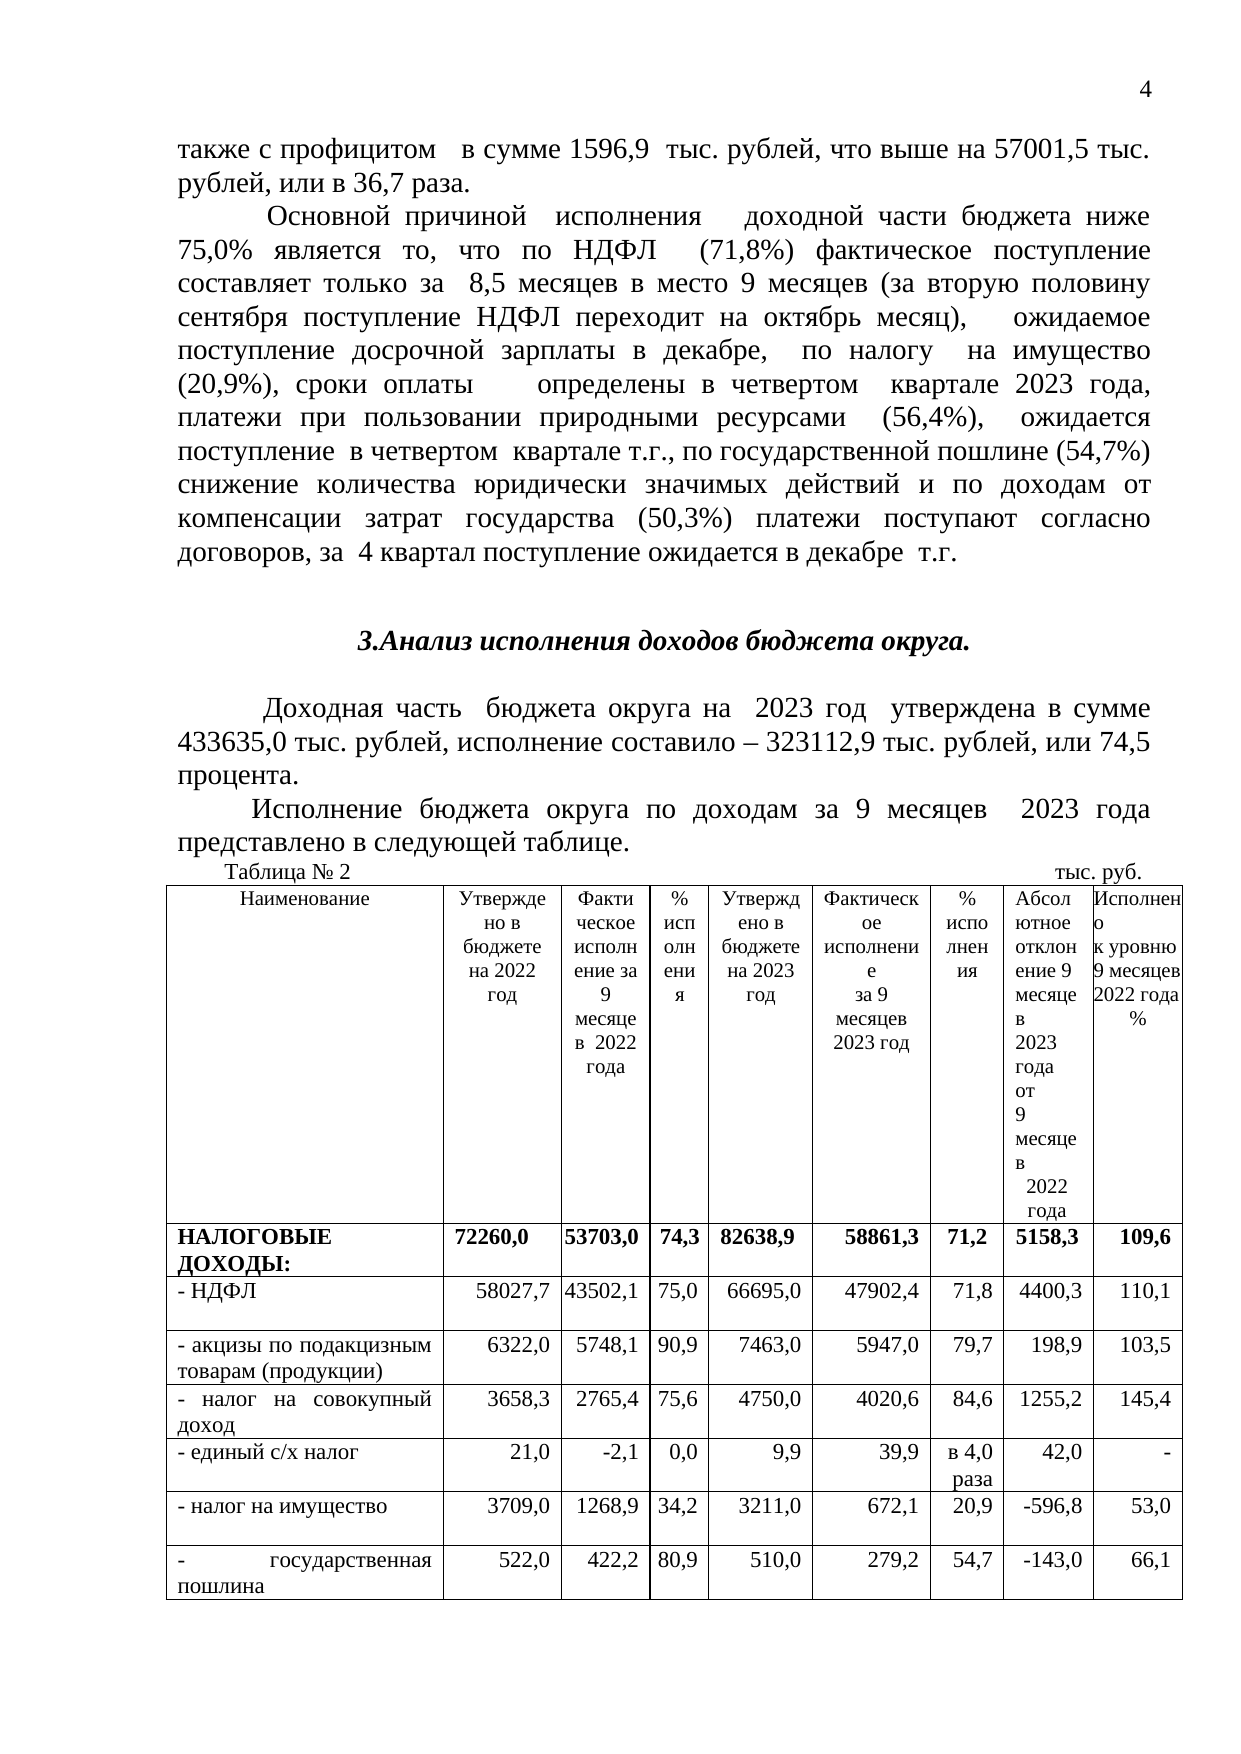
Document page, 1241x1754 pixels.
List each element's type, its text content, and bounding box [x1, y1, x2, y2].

table_cell 53,0 [1094, 1492, 1182, 1545]
table_cell - государственная пошлина [167, 1546, 443, 1599]
table_cell 145,4 [1094, 1385, 1182, 1437]
table_cell 75,6 [651, 1385, 708, 1437]
table_cell 47902,4 [813, 1277, 930, 1330]
table_cell 90,9 [651, 1331, 708, 1384]
table_cell 5947,0 [813, 1331, 930, 1384]
table_cell 58861,3 [813, 1224, 930, 1276]
table_cell - [1094, 1439, 1182, 1491]
table_header Фактическое исполнение за 9 месяцев 2023 год [813, 886, 930, 1222]
table_cell 7463,0 [709, 1331, 812, 1384]
table_header % исполнения [651, 886, 708, 1222]
table_cell 6322,0 [444, 1331, 561, 1384]
table_cell 103,5 [1094, 1331, 1182, 1384]
table_cell -596,8 [1004, 1492, 1093, 1545]
table_cell 53703,0 [562, 1224, 649, 1276]
table_cell 39,9 [813, 1439, 930, 1491]
table_cell 71,8 [931, 1277, 1003, 1330]
table_header Исполнено к уровню 9 месяцев 2022 года % [1094, 886, 1182, 1222]
table_cell - единый с/х налог [167, 1439, 443, 1491]
table_cell 4750,0 [709, 1385, 812, 1437]
table_cell 21,0 [444, 1439, 561, 1491]
table_cell 9,9 [709, 1439, 812, 1491]
table_cell 72260,0 [444, 1224, 561, 1276]
table_cell 71,2 [931, 1224, 1003, 1276]
table_cell 79,7 [931, 1331, 1003, 1384]
table_cell 54,7 [931, 1546, 1003, 1599]
table_cell 422,2 [562, 1546, 649, 1599]
table_cell 43502,1 [562, 1277, 649, 1330]
table_cell 279,2 [813, 1546, 930, 1599]
table_header % исполнения [931, 886, 1003, 1222]
table_cell 198,9 [1004, 1331, 1093, 1384]
table_header Абсолютное отклонение 9 месяцев 2023 года от 9 месяцев 2022 года [1004, 886, 1093, 1222]
table_header Утверждено в бюджете на 2023 год [709, 886, 812, 1222]
table_header Фактическое исполнение за 9 месяцев 2022 года [562, 886, 649, 1222]
table_cell 58027,7 [444, 1277, 561, 1330]
table_cell 0,0 [651, 1439, 708, 1491]
table_cell - акцизы по подакцизным товарам (продукции) [167, 1331, 443, 1384]
table_cell - налог на совокупный доход [167, 1385, 443, 1437]
table_cell - налог на имущество [167, 1492, 443, 1545]
text Таблица № 2 тыс. руб. [177, 858, 1152, 884]
table_cell 80,9 [651, 1546, 708, 1599]
table_cell в 4,0 раза [931, 1439, 1003, 1491]
table_cell -2,1 [562, 1439, 649, 1491]
table_cell 3211,0 [709, 1492, 812, 1545]
table_cell 84,6 [931, 1385, 1003, 1437]
table_cell -143,0 [1004, 1546, 1093, 1599]
table_cell 5748,1 [562, 1331, 649, 1384]
table_cell 3709,0 [444, 1492, 561, 1545]
table_cell 110,1 [1094, 1277, 1182, 1330]
table_cell 75,0 [651, 1277, 708, 1330]
table_header Наименование [167, 886, 443, 1222]
text Доходная часть бюджета округа на 2023 год утверждена в сумме 433635,0 тыс. рублей, исполнение составило – 323112,9 тыс. рублей, или 74,5 процента. [177, 690, 1152, 791]
text Основной причиной исполнения доходной части бюджета ниже 75,0% является то, что по НДФЛ (71,8%) фактическое поступление составляет только за 8,5 месяцев в место 9 месяцев (за вторую половину сентября поступление НДФЛ переходит на октябрь месяц), ожидаемое поступление досрочной зарплаты в декабре, по налогу на имущество (20,9%), сроки оплаты определены в четвертом квартале 2023 года, платежи при пользовании природными ресурсами (56,4%), ожидается поступление в четвертом квартале т.г., по государственной пошлине (54,7%) снижение количества юридически значимых действий и по доходам от компенсации затрат государства (50,3%) платежи поступают согласно договоров, за 4 квартал поступление ожидается в декабре т.г. [177, 198, 1152, 567]
table_header Утверждено в бюджете на 2022 год [444, 886, 561, 1222]
table_cell 1268,9 [562, 1492, 649, 1545]
table_cell 522,0 [444, 1546, 561, 1599]
table_cell 42,0 [1004, 1439, 1093, 1491]
table_cell 66695,0 [709, 1277, 812, 1330]
table_cell 1255,2 [1004, 1385, 1093, 1437]
table_cell 82638,9 [709, 1224, 812, 1276]
table_cell НАЛОГОВЫЕ ДОХОДЫ: [167, 1224, 443, 1276]
table_cell 4400,3 [1004, 1277, 1093, 1330]
table_cell 5158,3 [1004, 1224, 1093, 1276]
table_cell 672,1 [813, 1492, 930, 1545]
table_cell 34,2 [651, 1492, 708, 1545]
table_cell 20,9 [931, 1492, 1003, 1545]
table_cell 4020,6 [813, 1385, 930, 1437]
table_cell 510,0 [709, 1546, 812, 1599]
table_cell - НДФЛ [167, 1277, 443, 1330]
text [177, 131, 1152, 198]
text 3.Анализ исполнения доходов бюджета округа. [177, 623, 1152, 657]
table_cell 3658,3 [444, 1385, 561, 1437]
table_cell 74,3 [651, 1224, 708, 1276]
text Исполнение бюджета округа по доходам за 9 месяцев 2023 года представлено в следующей таблице. [177, 791, 1152, 858]
table_cell 66,1 [1094, 1546, 1182, 1599]
table_cell 2765,4 [562, 1385, 649, 1437]
table_cell 109,6 [1094, 1224, 1182, 1276]
